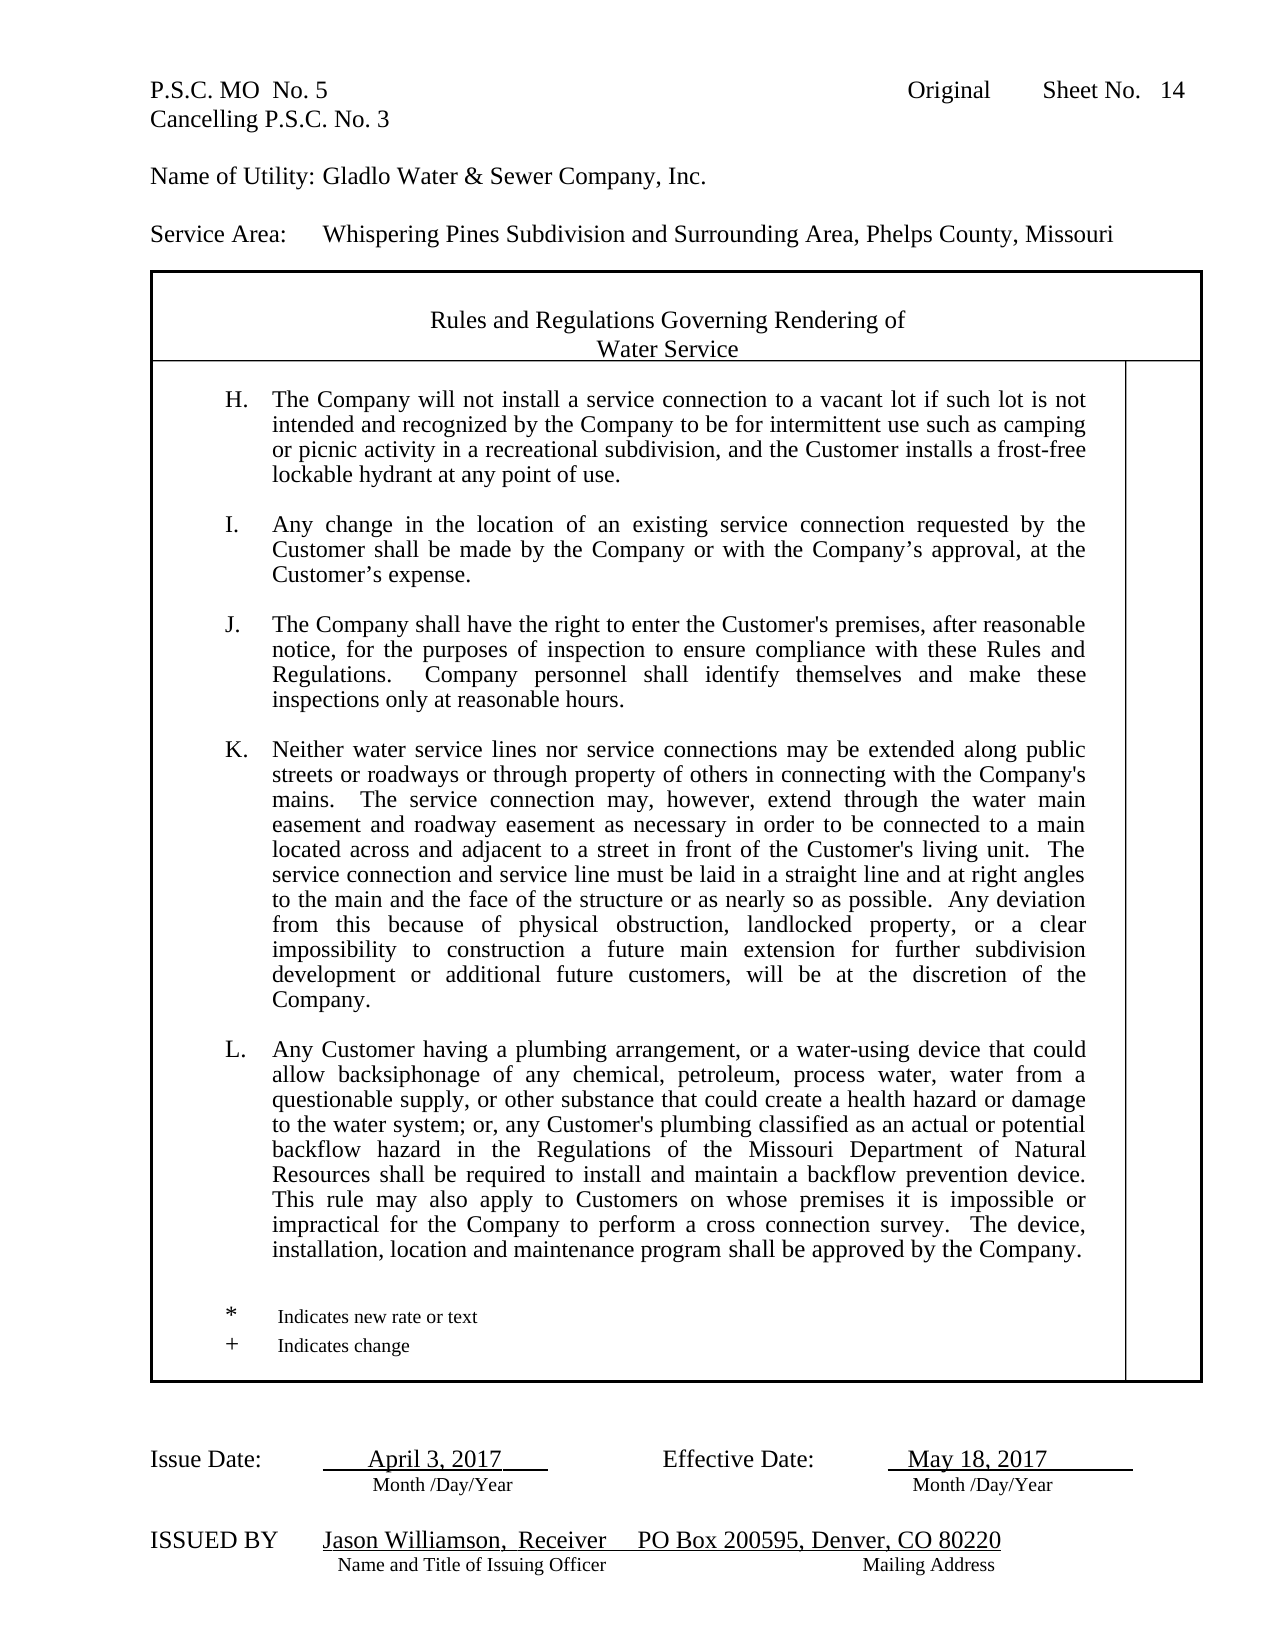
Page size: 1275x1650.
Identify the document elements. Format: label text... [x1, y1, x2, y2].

list Any change in the location of an existing service connection requested by the Customer shall be made by the Company or with the Company’s approval, at the Customer’s expense. [225, 512, 1087, 587]
list The Company will not install a service connection to a vacant lot if such lot is not intended and recognized by the Company to be for intermittent use such as camping or picnic activity in a recreational subdivision, and the Customer installs a frost-free lockable hydrant at any point of use. [225, 387, 1087, 487]
list Neither water service lines nor service connections may be extended along public streets or roadways or through property of others in connecting with the Company's mains. The service connection may, however, extend through the water main easement and roadway easement as necessary in order to be connected to a main located across and adjacent to a street in front of the Customer's living unit. The service connection and service line must be laid in a straight line and at right angles to the main and the face of the structure or as nearly so as possible. Any deviation from this because of physical obstruction, landlocked property, or a clear impossibility to construction a future main extension for further subdivision development or additional future customers, will be at the discretion of the Company. [225, 737, 1087, 1012]
list Any Customer having a plumbing arrangement, or a water-using device that could allow backsiphonage of any chemical, petroleum, process water, water from a questionable supply, or other substance that could create a health hazard or damage to the water system; or, any Customer's plumbing classified as an actual or potential backflow hazard in the Regulations of the Missouri Department of Natural Resources shall be required to install and maintain a backflow prevention device. This rule may also apply to Customers on whose premises it is impossible or impractical for the Company to perform a cross connection survey. The device, installation, location and maintenance program shall be approved by the Company. [225, 1037, 1087, 1262]
list The Company shall have the right to enter the Customer's premises, after reasonable notice, for the purposes of inspection to ensure compliance with these Rules and Regulations. Company personnel shall identify themselves and make these inspections only at reasonable hours. [225, 612, 1087, 712]
